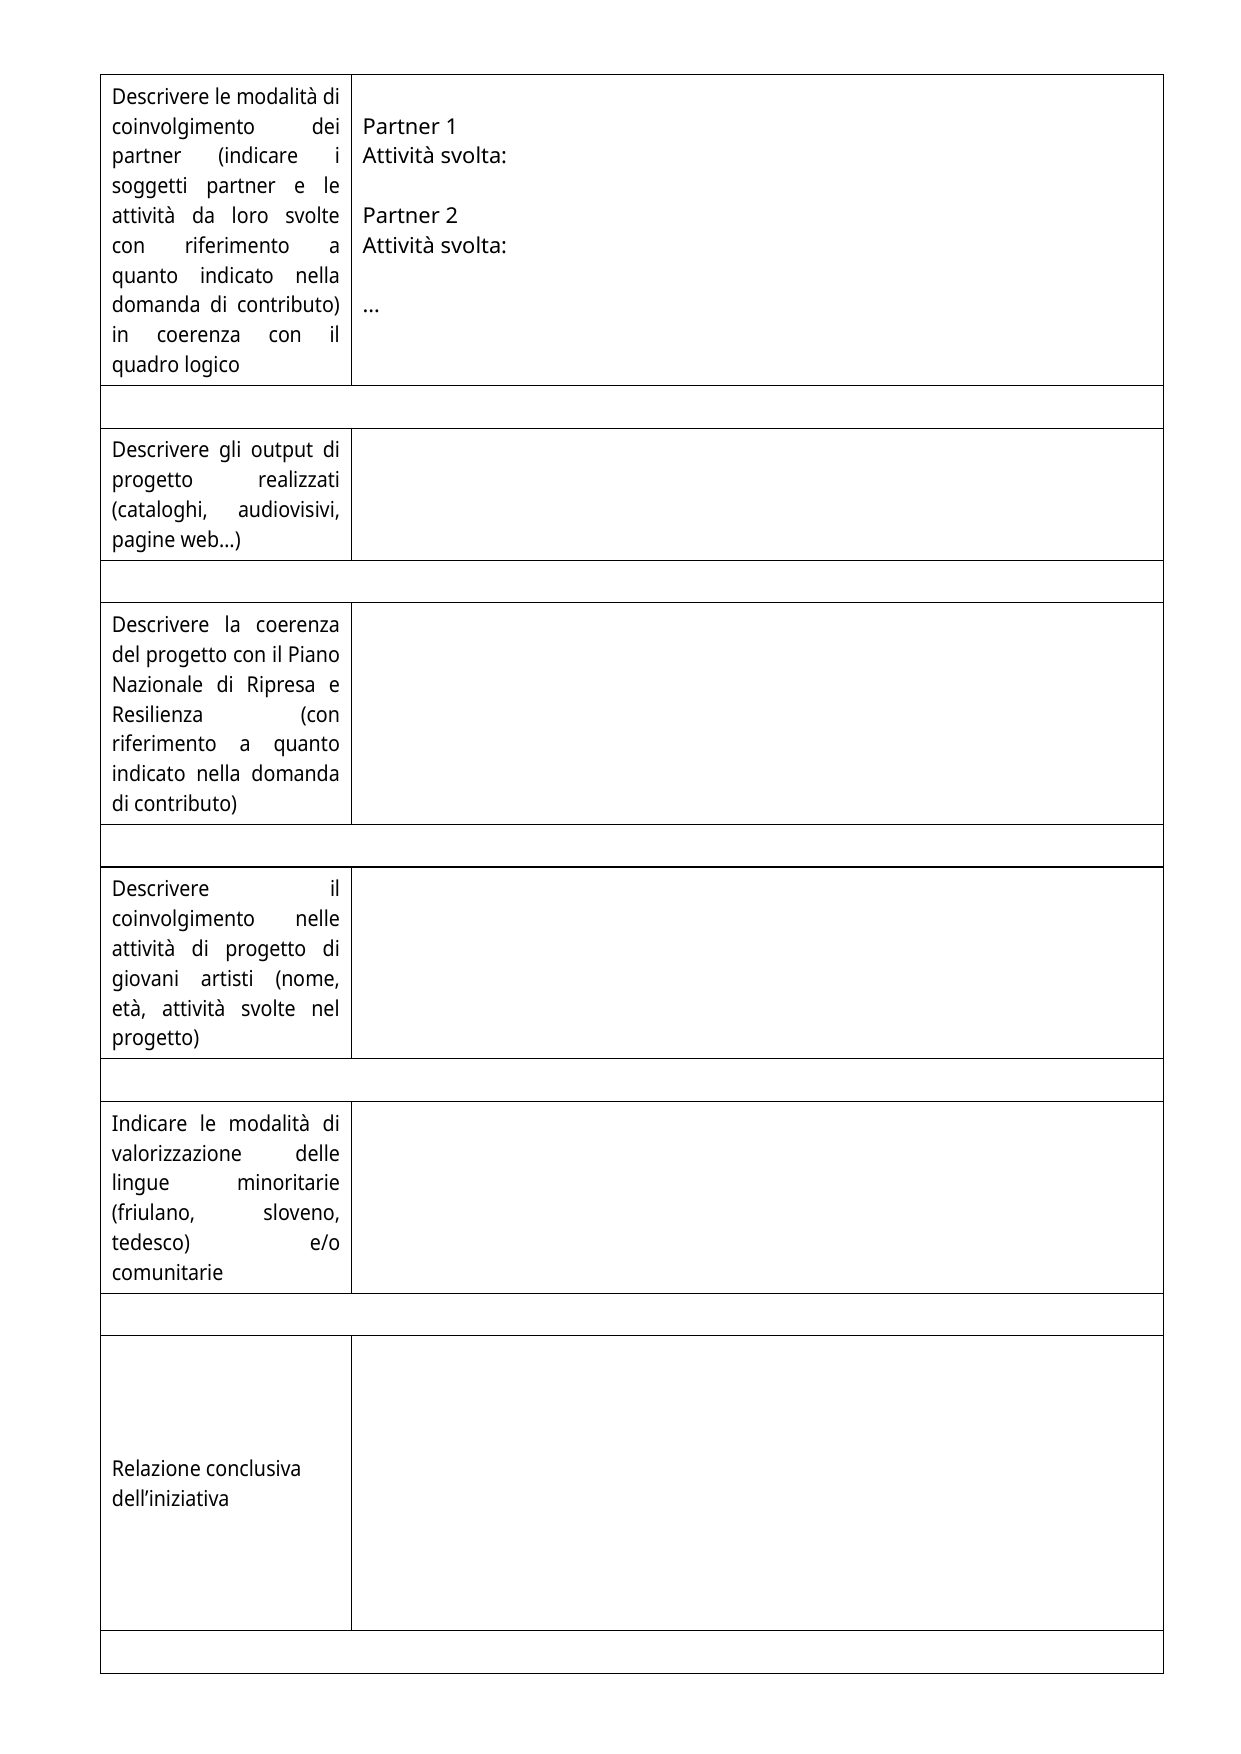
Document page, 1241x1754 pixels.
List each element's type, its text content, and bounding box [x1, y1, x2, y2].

table_cell Descrivere le modalità di coinvolgimento dei partner (indicare i soggetti partner e le attività da loro svolte con riferimento a quanto indicato nella domanda di contributo) in coerenza con il quadro logico [101, 75, 351, 385]
table_cell [352, 1336, 1163, 1630]
table_cell [101, 1631, 1163, 1673]
table_cell [101, 561, 1163, 602]
table_cell [101, 1059, 1163, 1101]
table_cell [101, 1294, 1163, 1335]
table_cell Descrivere la coerenza del progetto con il Piano Nazionale di Ripresa e Resilienza (con riferimento a quanto indicato nella domanda di contributo) [101, 603, 351, 824]
table_cell [352, 1102, 1163, 1292]
table_cell [101, 386, 1163, 427]
table_cell [352, 868, 1163, 1058]
table_cell Relazione conclusiva dell’iniziativa [101, 1336, 351, 1630]
table_cell Partner 1 Attività svolta: Partner 2 Attività svolta: … [352, 75, 1163, 385]
table_cell Indicare le modalità di valorizzazione delle lingue minoritarie (friulano, sloveno, tedesco) e/o comunitarie [101, 1102, 351, 1292]
table_cell Descrivere il coinvolgimento nelle attività di progetto di giovani artisti (nome, età, attività svolte nel progetto) [101, 868, 351, 1058]
table_cell Descrivere gli output di progetto realizzati (cataloghi, audiovisivi, pagine web…) [101, 429, 351, 559]
table_cell [352, 429, 1163, 559]
table_cell [352, 603, 1163, 824]
table_cell [101, 825, 1163, 866]
